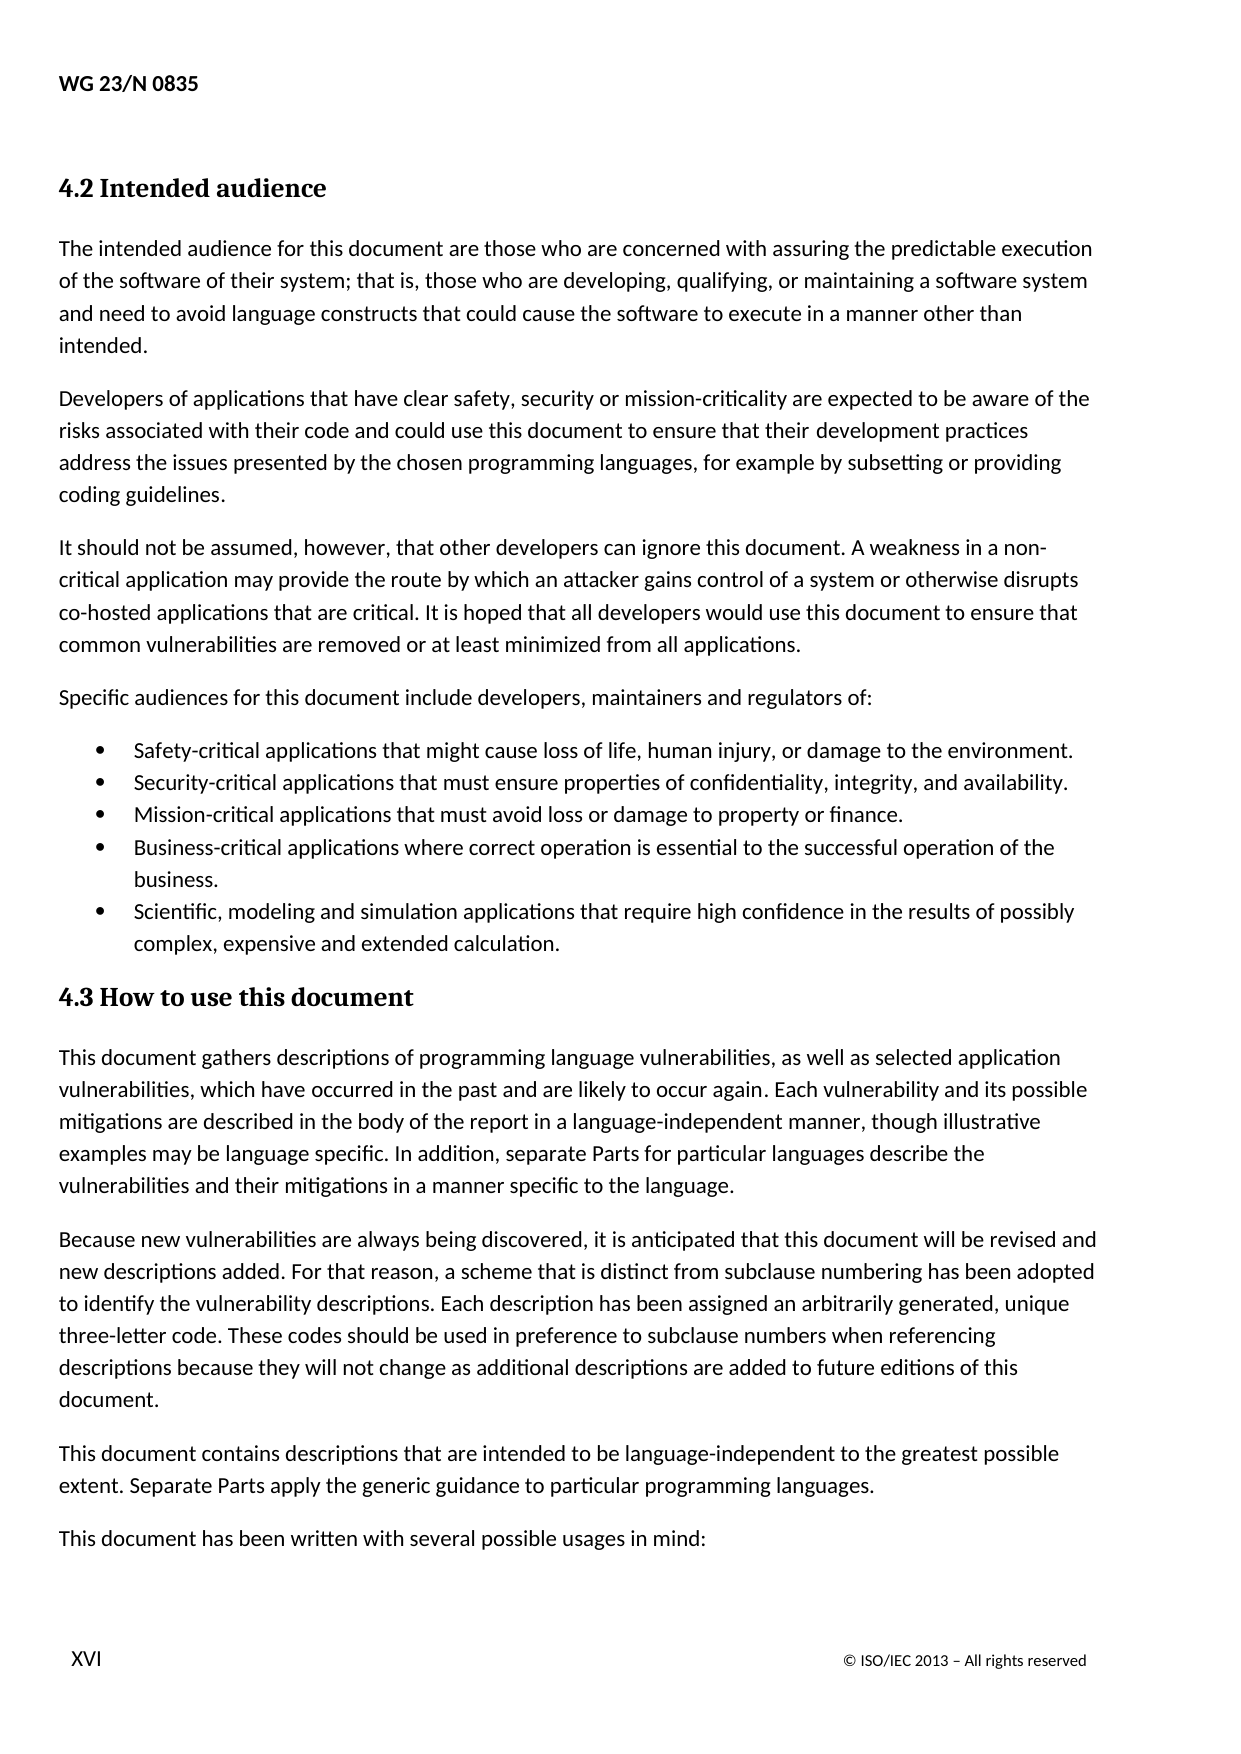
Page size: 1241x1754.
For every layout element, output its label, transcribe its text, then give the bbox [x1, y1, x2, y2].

text The intended audience for this document are those who are concerned with assuring the predictable execution of the software of their system; that is, those who are developing, qualifying, or maintaining a software system and need to avoid language constructs that could cause the software to execute in a manner other than intended. [58, 234, 1099, 359]
list Safety-critical applications that might cause loss of life, human injury, or damage to the environment. [96, 736, 1099, 764]
subtitle 4.3 How to use this document [58, 982, 1099, 1013]
list Mission-critical applications that must avoid loss or damage to property or finance. [96, 800, 1099, 828]
subtitle 4.2 Intended audience [58, 173, 1099, 205]
text It should not be assumed, however, that other developers can ignore this document. A weakness in a non-critical application may provide the route by which an attacker gains control of a system or otherwise disrupts co-hosted applications that are critical. It is hoped that all developers would use this document to ensure that common vulnerabilities are removed or at least minimized from all applications. [58, 533, 1099, 658]
text This document gathers descriptions of programming language vulnerabilities, as well as selected application vulnerabilities, which have occurred in the past and are likely to occur again. Each vulnerability and its possible mitigations are described in the body of the report in a language-independent manner, though illustrative examples may be language specific. In addition, separate Parts for particular languages describe the vulnerabilities and their mitigations in a manner specific to the language. [58, 1043, 1099, 1200]
text Specific audiences for this document include developers, maintainers and regulators of: [58, 683, 1099, 711]
list Security-critical applications that must ensure properties of confidentiality, integrity, and availability. [96, 768, 1099, 796]
text Developers of applications that have clear safety, security or mission-criticality are expected to be aware of the risks associated with their code and could use this document to ensure that their development practices address the issues presented by the chosen programming languages, for example by subsetting or providing coding guidelines. [58, 384, 1099, 508]
list Scientific, modeling and simulation applications that require high confidence in the results of possibly complex, expensive and extended calculation. [96, 897, 1099, 957]
text Because new vulnerabilities are always being discovered, it is anticipated that this document will be revised and new descriptions added. For that reason, a scheme that is distinct from subclause numbering has been adopted to identify the vulnerability descriptions. Each description has been assigned an arbitrarily generated, unique three-letter code. These codes should be used in preference to subclause numbers when referencing descriptions because they will not change as additional descriptions are added to future editions of this document. [58, 1225, 1099, 1414]
text This document has been written with several possible usages in mind: [58, 1524, 1099, 1552]
list Business-critical applications where correct operation is essential to the successful operation of the business. [96, 833, 1099, 893]
text This document contains descriptions that are intended to be language-independent to the greatest possible extent. Separate Parts apply the generic guidance to particular programming languages. [58, 1439, 1099, 1499]
